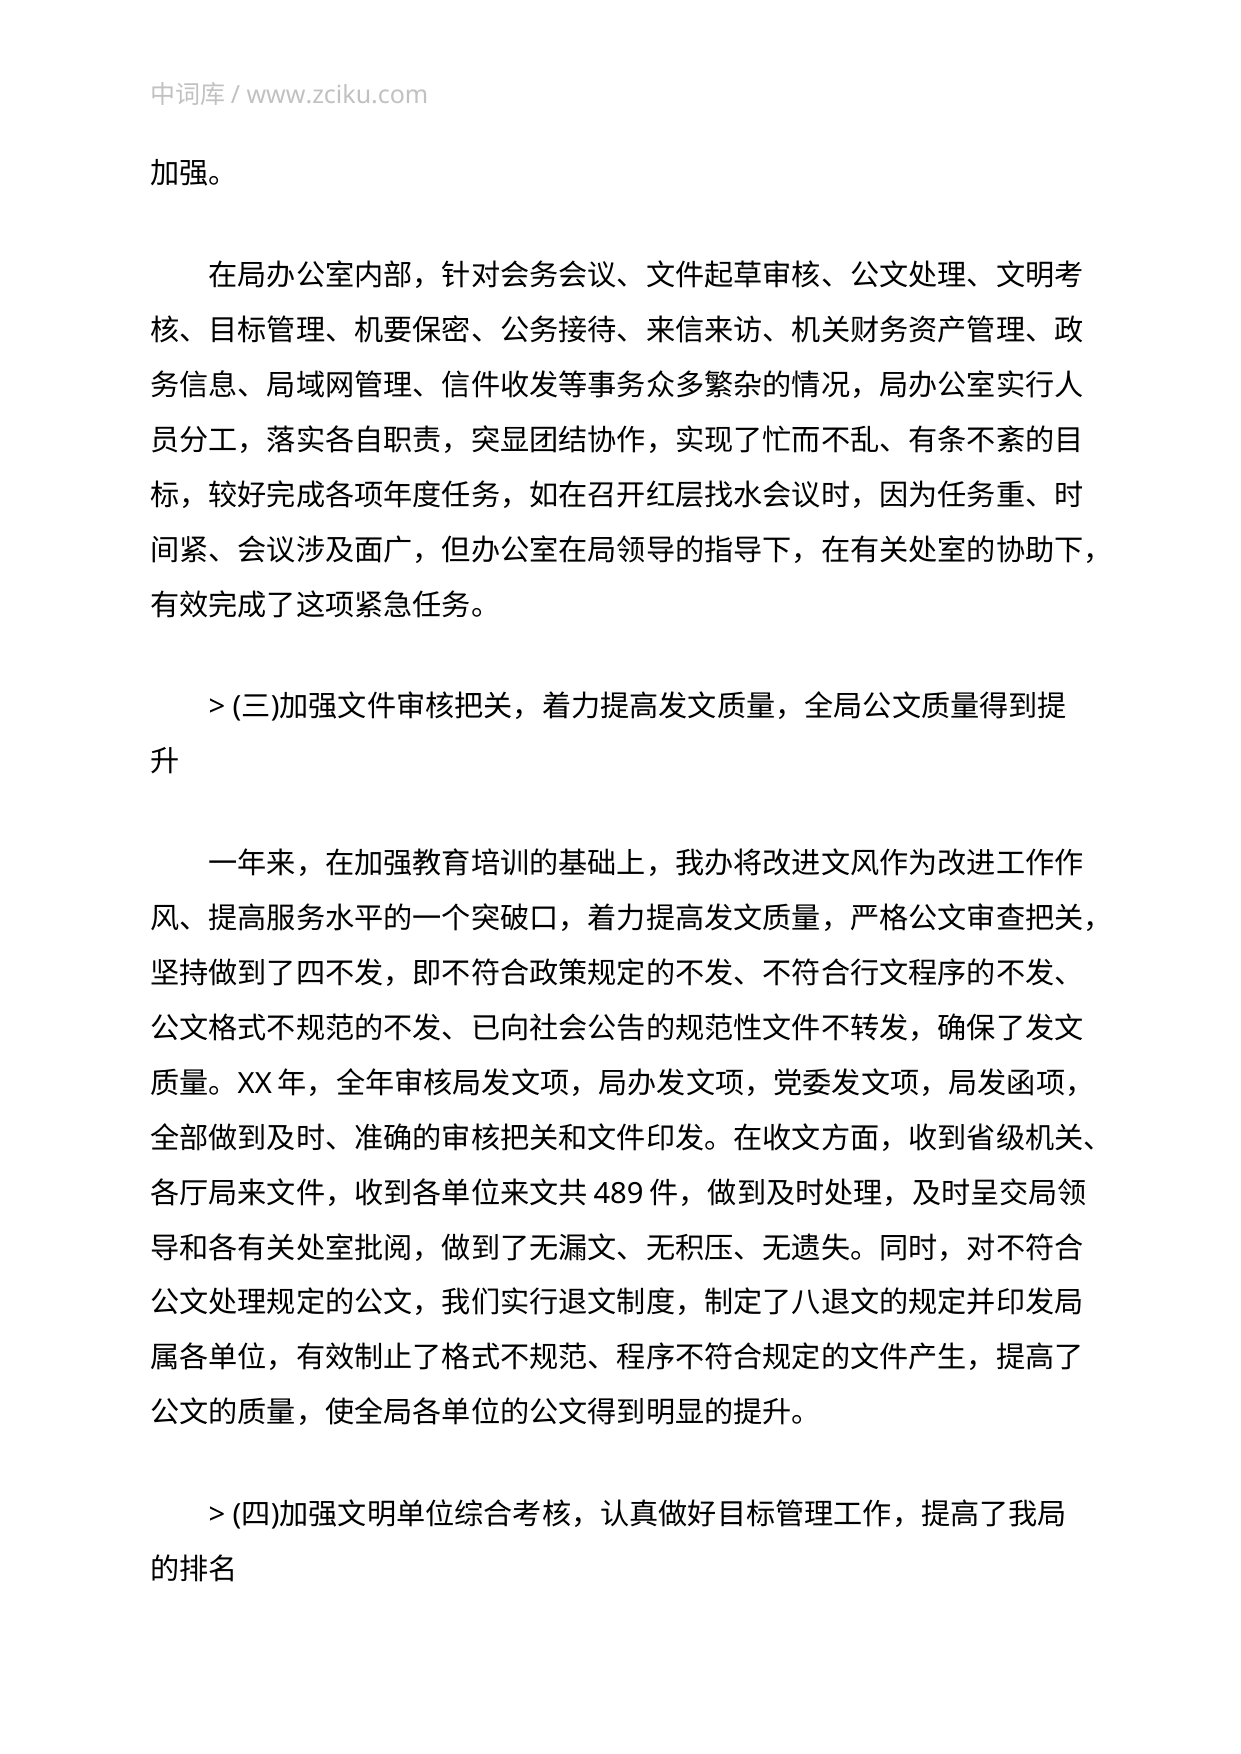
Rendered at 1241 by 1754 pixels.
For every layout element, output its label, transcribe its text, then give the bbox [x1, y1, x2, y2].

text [150, 150, 1090, 192]
text 一年来，在加强教育培训的基础上，我办将改进文风作为改进工作作风、提高服务水平的一个突破口，着力提高发文质量，严格公文审查把关，坚持做到了四不发，即不符合政策规定的不发、不符合行文程序的不发、公文格式不规范的不发、已向社会公告的规范性文件不转发，确保了发文质量。XX年，全年审核局发文项，局办发文项，党委发文项，局发函项，全部做到及时、准确的审核把关和文件印发。在收文方面，收到省级机关、各厅局来文件，收到各单位来文共489件，做到及时处理，及时呈交局领导和各有关处室批阅，做到了无漏文、无积压、无遗失。同时，对不符合公文处理规定的公文，我们实行退文制度，制定了八退文的规定并印发局属各单位，有效制止了格式不规范、程序不符合规定的文件产生，提高了公文的质量，使全局各单位的公文得到明显的提升。 [150, 840, 1090, 1431]
text 在局办公室内部，针对会务会议、文件起草审核、公文处理、文明考核、目标管理、机要保密、公务接待、来信来访、机关财务资产管理、政务信息、局域网管理、信件收发等事务众多繁杂的情况，局办公室实行人员分工，落实各自职责，突显团结协作，实现了忙而不乱、有条不紊的目标，较好完成各项年度任务，如在召开红层找水会议时，因为任务重、时间紧、会议涉及面广，但办公室在局领导的指导下，在有关处室的协助下，有效完成了这项紧急任务。 [150, 252, 1090, 623]
text > (三)加强文件审核把关，着力提高发文质量，全局公文质量得到提升 [150, 683, 1090, 780]
text > (四)加强文明单位综合考核，认真做好目标管理工作，提高了我局的排名 [150, 1491, 1090, 1588]
